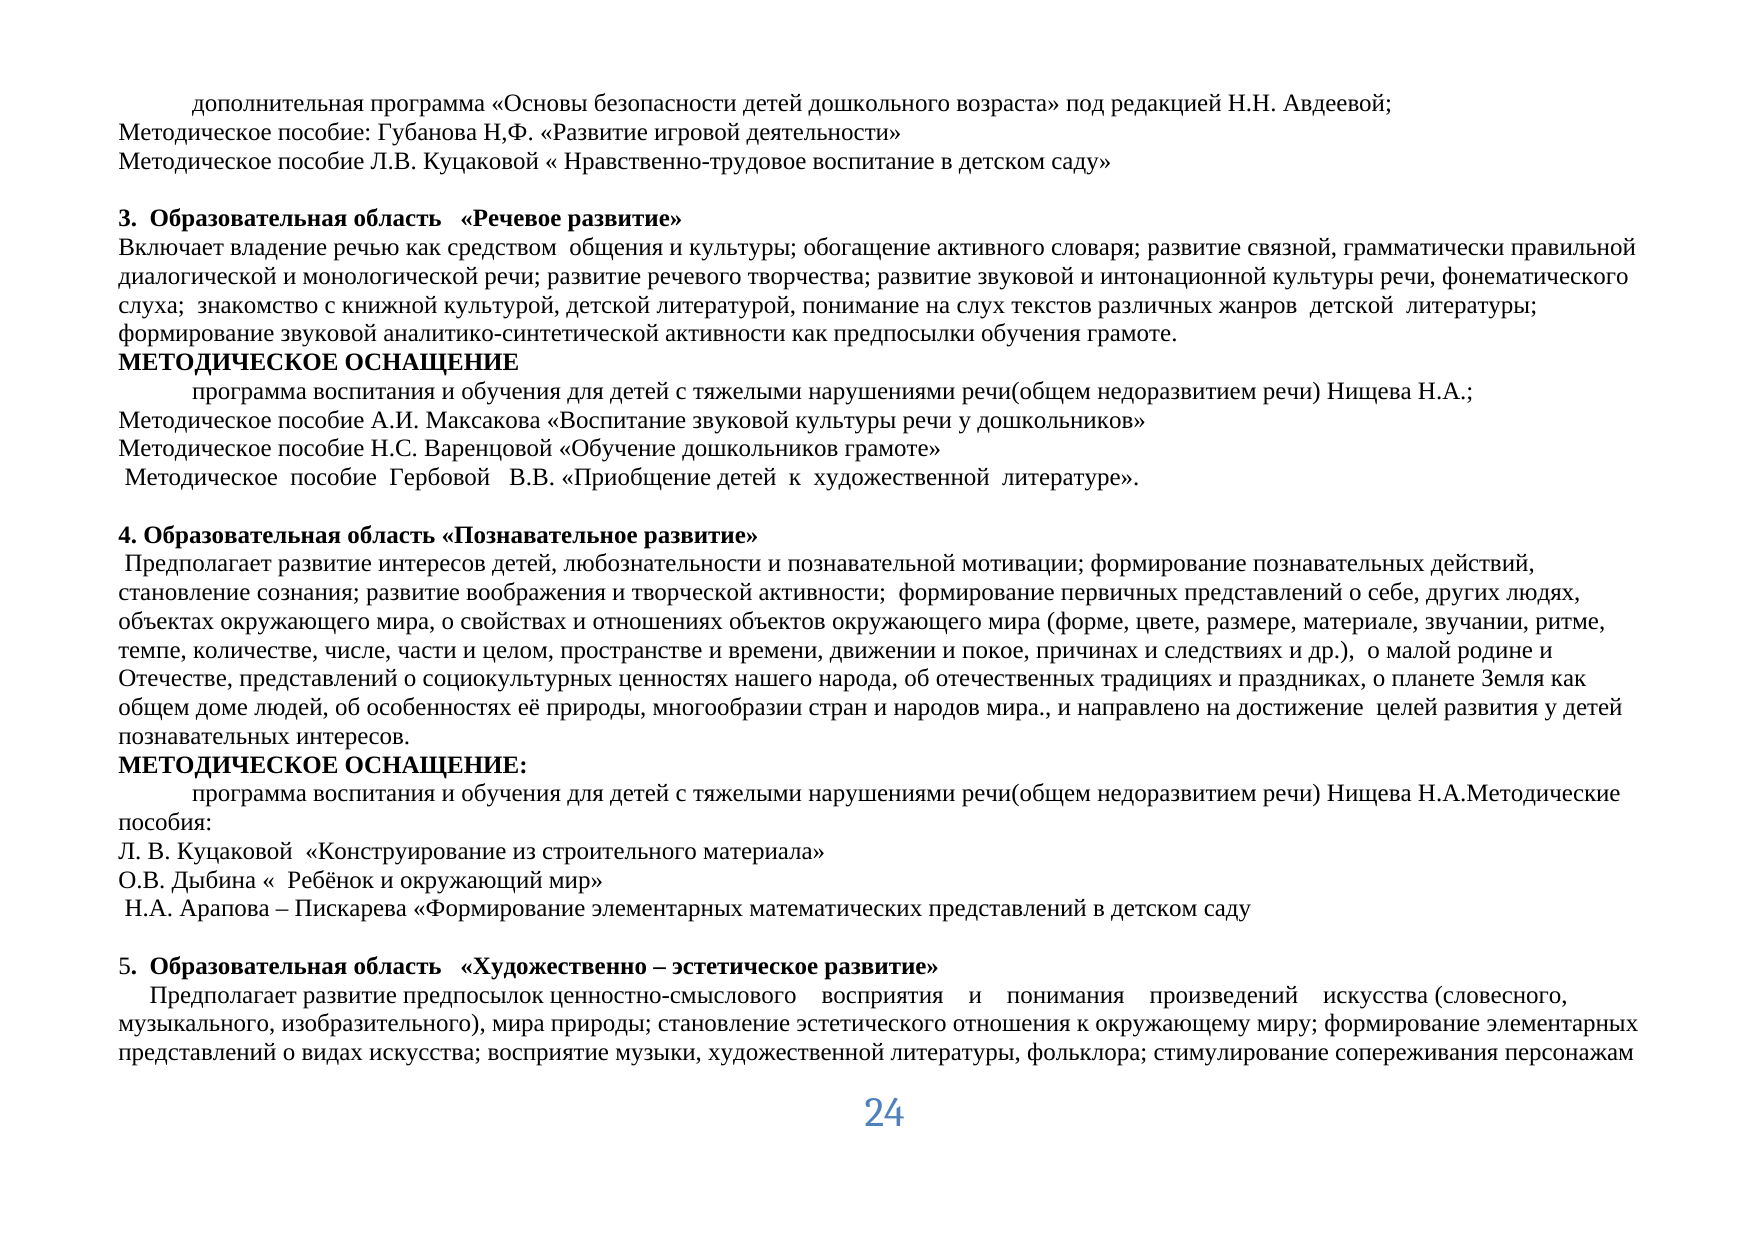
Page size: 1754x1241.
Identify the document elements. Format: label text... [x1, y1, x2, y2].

text Методическое пособие: Губанова Н,Ф. «Развитие игровой деятельности» [118, 117, 1651, 146]
text Н.А. Арапова – Пискарева «Формирование элементарных математических представлений в детском саду [118, 893, 1651, 922]
text МЕТОДИЧЕСКОЕ ОСНАЩЕНИЕ: [118, 750, 1651, 778]
text О.В. Дыбина « Ребёнок и окружающий мир» [118, 865, 1651, 893]
text Методическое пособие Л.В. Куцаковой « Нравственно-трудовое воспитание в детском саду» [118, 146, 1651, 175]
text 3. Образовательная область «Речевое развитие» [118, 203, 1651, 232]
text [118, 980, 1651, 1066]
text Методическое пособие Н.С. Варенцовой «Обучение дошкольников грамоте» [118, 433, 1651, 462]
text  дополнительная программа «Основы безопасности детей дошкольного возраста» под редакцией Н.Н. Авдеевой; [118, 88, 1651, 117]
text Предполагает развитие интересов детей, любознательности и познавательной мотивации; формирование познавательных действий, становление сознания; развитие воображения и творческой активности; формирование первичных представлений о себе, других людях, объектах окружающего мира, о свойствах и отношениях объектов окружающего мира (форме, цвете, размере, материале, звучании, ритме, темпе, количестве, числе, части и целом, пространстве и времени, движении и покое, причинах и следствиях и др.), о малой родине и Отечестве, представлений о социокультурных ценностях нашего народа, об отечественных традициях и праздниках, о планете Земля как общем доме людей, об особенностях её природы, многообразии стран и народов мира., и направлено на достижение целей развития у детей познавательных интересов. [118, 548, 1651, 750]
text  программа воспитания и обучения для детей с тяжелыми нарушениями речи(общем недоразвитием речи) Нищева Н.А.Методические пособия: [118, 778, 1651, 836]
text 4. Образовательная область «Познавательное развитие» [118, 520, 1651, 548]
text Включает владение речью как средством общения и культуры; обогащение активного словаря; развитие связной, грамматически правильной диалогической и монологической речи; развитие речевого творчества; развитие звуковой и интонационной культуры речи, фонематического слуха; знакомство с книжной культурой, детской литературой, понимание на слух текстов различных жанров детской литературы; формирование звуковой аналитико-синтетической активности как предпосылки обучения грамоте. [118, 232, 1651, 347]
text Методическое пособие Гербовой В.В. «Приобщение детей к художественной литературе». [118, 462, 1651, 491]
text МЕТОДИЧЕСКОЕ ОСНАЩЕНИЕ [118, 347, 1651, 376]
text Л. В. Куцаковой «Конструирование из строительного материала» [118, 836, 1651, 865]
text 5. Образовательная область «Художественно – эстетическое развитие» [118, 951, 1651, 980]
text  программа воспитания и обучения для детей с тяжелыми нарушениями речи(общем недоразвитием речи) Нищева Н.А.; [118, 376, 1651, 405]
text Методическое пособие А.И. Максакова «Воспитание звуковой культуры речи у дошкольников» [118, 405, 1651, 433]
